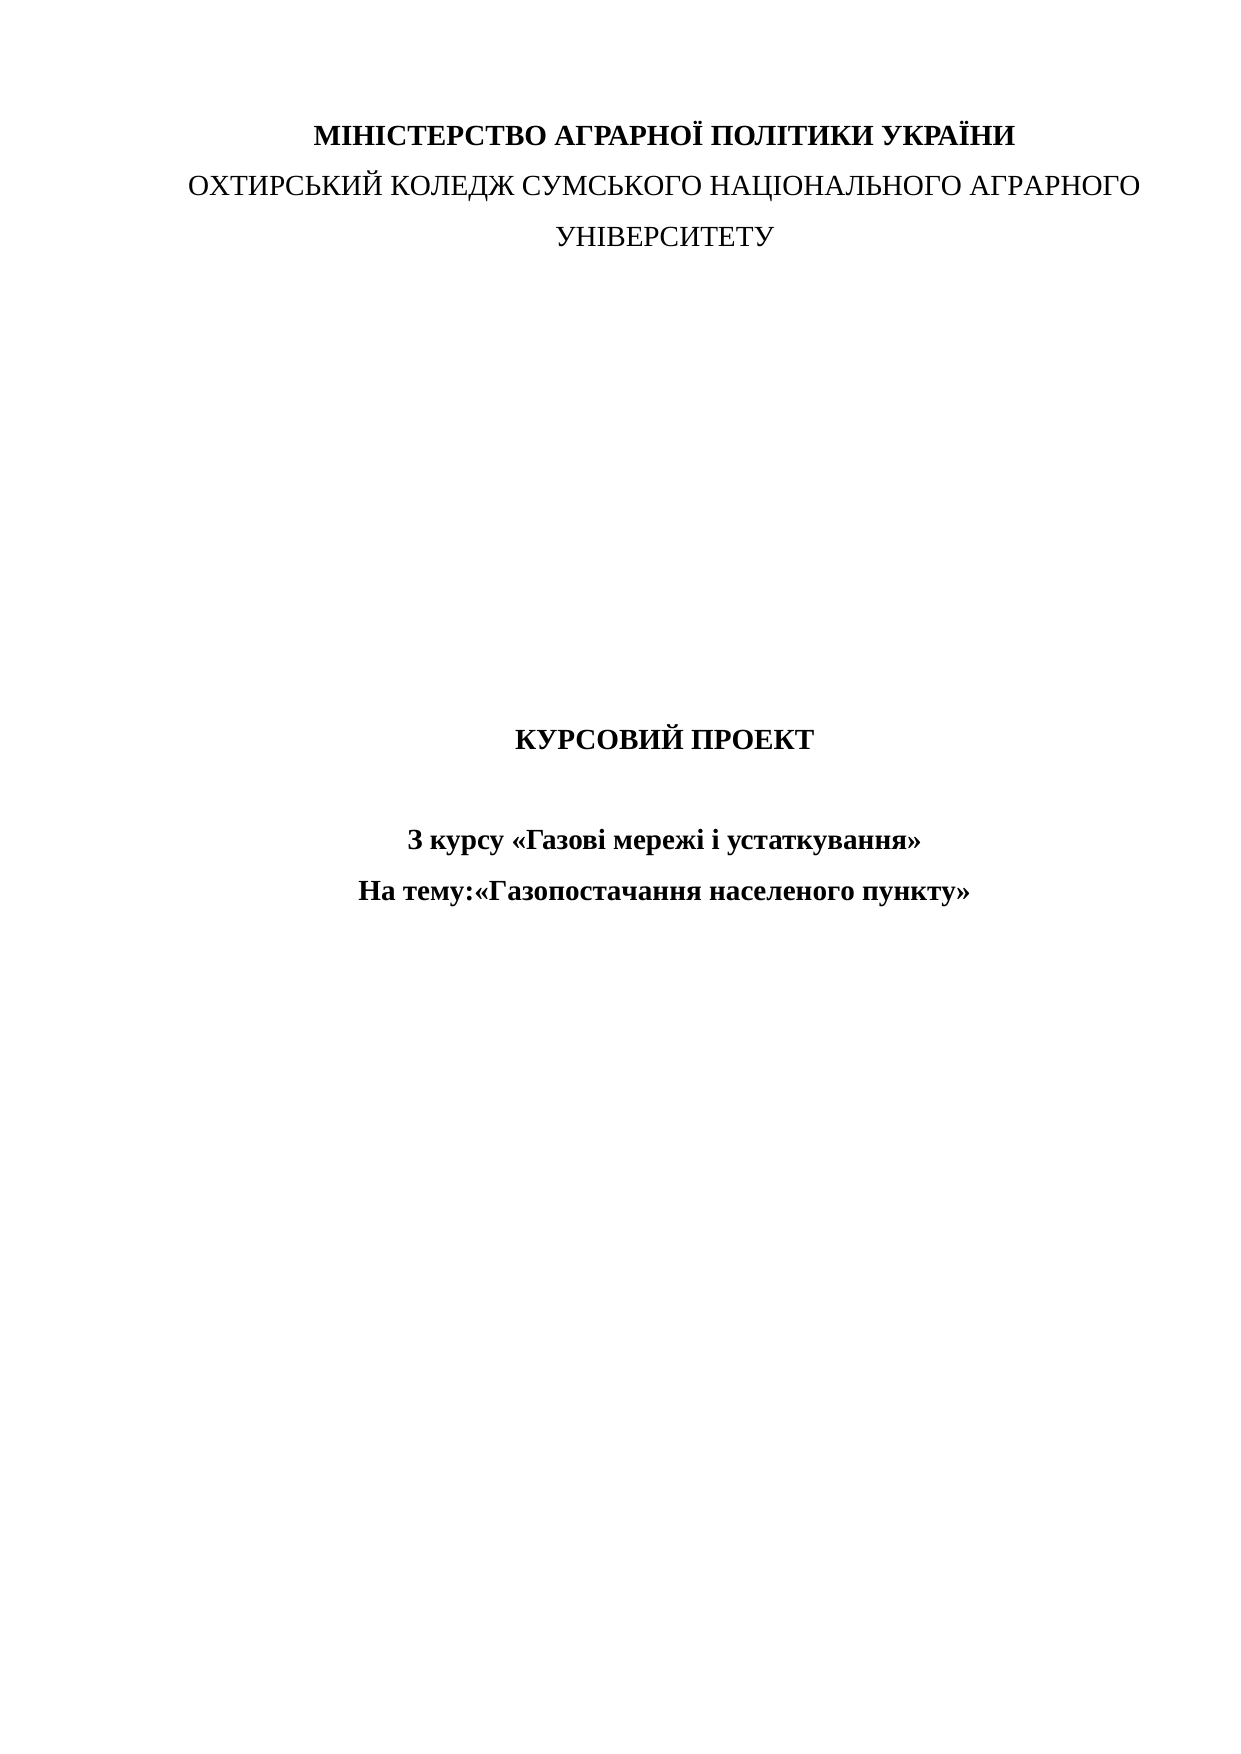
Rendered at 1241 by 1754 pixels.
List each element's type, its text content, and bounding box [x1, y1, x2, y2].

subtitle МІНІСТЕРСТВО АГРАРНОЇ ПОЛІТИКИ УКРАЇНИ [177, 118, 1152, 152]
text На тему:«Газопостачання населеного пункту» [177, 873, 1152, 906]
subtitle З курсу «Газові мережі і устаткування» [177, 822, 1152, 856]
subtitle КУРСОВИЙ ПРОЕКТ [177, 722, 1152, 755]
subtitle ОХТИРСЬКИЙ КОЛЕДЖ СУМСЬКОГО НАЦІОНАЛЬНОГО АГРАРНОГО УНІВЕРСИТЕТУ [177, 168, 1152, 252]
